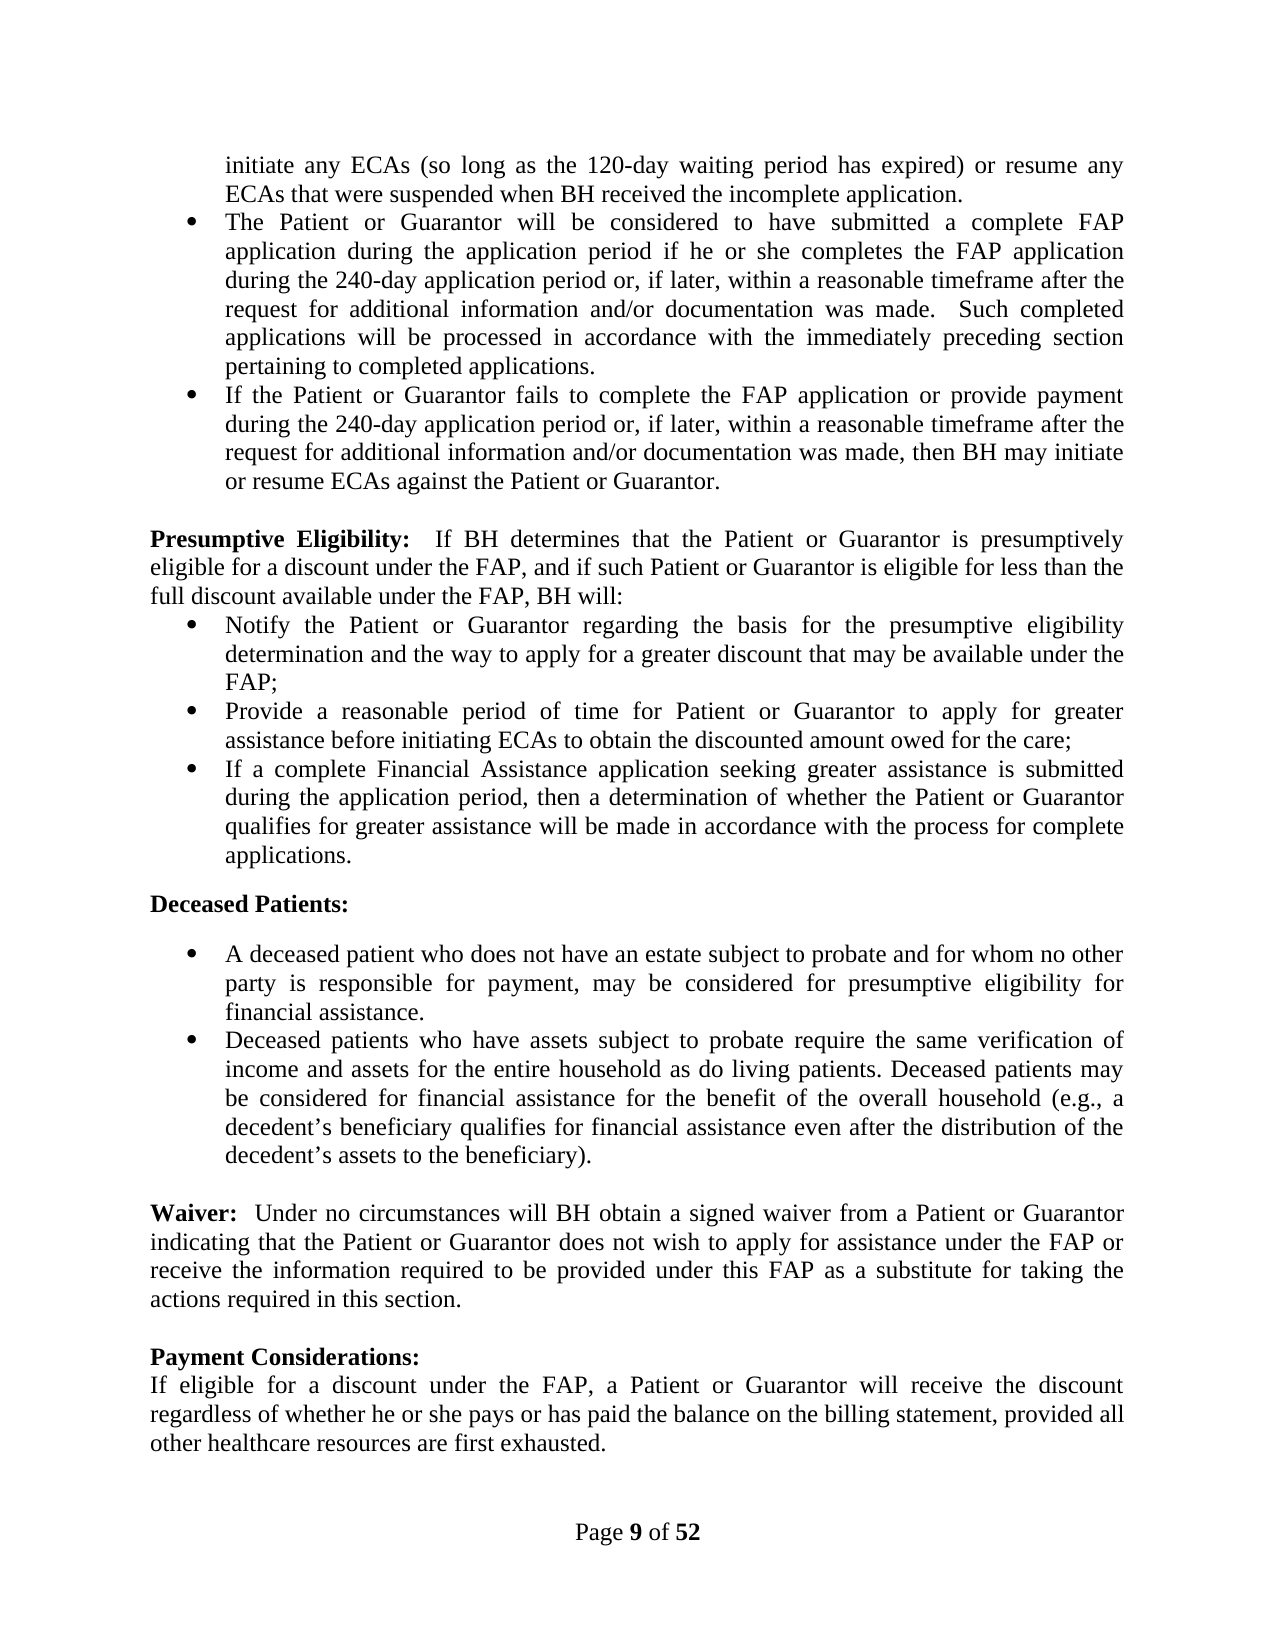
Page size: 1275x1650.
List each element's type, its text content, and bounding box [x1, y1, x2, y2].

list If the Patient or Guarantor fails to complete the FAP application or provide payment during the 240-day application period or, if later, within a reasonable timeframe after the request for additional information and/or documentation was made, then BH may initiate or resume ECAs against the Patient or Guarantor. [187, 380, 1125, 495]
list If eligible for a discount under the FAP, a Patient or Guarantor will receive the discount regardless of whether he or she pays or has paid the balance on the billing statement, provided all other healthcare resources are first exhausted. [150, 1370, 1125, 1457]
list Provide a reasonable period of time for Patient or Guarantor to apply for greater assistance before initiating ECAs to obtain the discounted amount owed for the care; [187, 696, 1125, 754]
list A deceased patient who does not have an estate subject to probate and for whom no other party is responsible for payment, may be considered for presumptive eligibility for financial assistance. [187, 939, 1125, 1025]
list Deceased patients who have assets subject to probate require the same verification of income and assets for the entire household as do living patients. Deceased patients may be considered for financial assistance for the benefit of the overall household (e.g., a decedent’s beneficiary qualifies for financial assistance even after the distribution of the decedent’s assets to the beneficiary). [187, 1025, 1125, 1169]
list Payment Considerations: [150, 1342, 1125, 1370]
list Notify the Patient or Guarantor regarding the basis for the presumptive eligibility determination and the way to apply for a greater discount that may be available under the FAP; [187, 610, 1125, 696]
list The Patient or Guarantor will be considered to have submitted a complete FAP application during the application period if he or she completes the FAP application during the 240-day application period or, if later, within a reasonable timeframe after the request for additional information and/or documentation was made. Such completed applications will be processed in accordance with the immediately preceding section pertaining to completed applications. [187, 207, 1125, 380]
list Waiver: Under no circumstances will BH obtain a signed waiver from a Patient or Guarantor indicating that the Patient or Guarantor does not wish to apply for assistance under the FAP or receive the information required to be provided under this FAP as a substitute for taking the actions required in this section. [150, 1198, 1125, 1313]
list Presumptive Eligibility: If BH determines that the Patient or Guarantor is presumptively eligible for a discount under the FAP, and if such Patient or Guarantor is eligible for less than the full discount available under the FAP, BH will: [150, 524, 1125, 610]
list If a complete Financial Assistance application seeking greater assistance is submitted during the application period, then a determination of whether the Patient or Guarantor qualifies for greater assistance will be made in accordance with the process for complete applications. [187, 754, 1125, 869]
text Deceased Patients: [150, 889, 1125, 918]
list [187, 150, 1125, 207]
